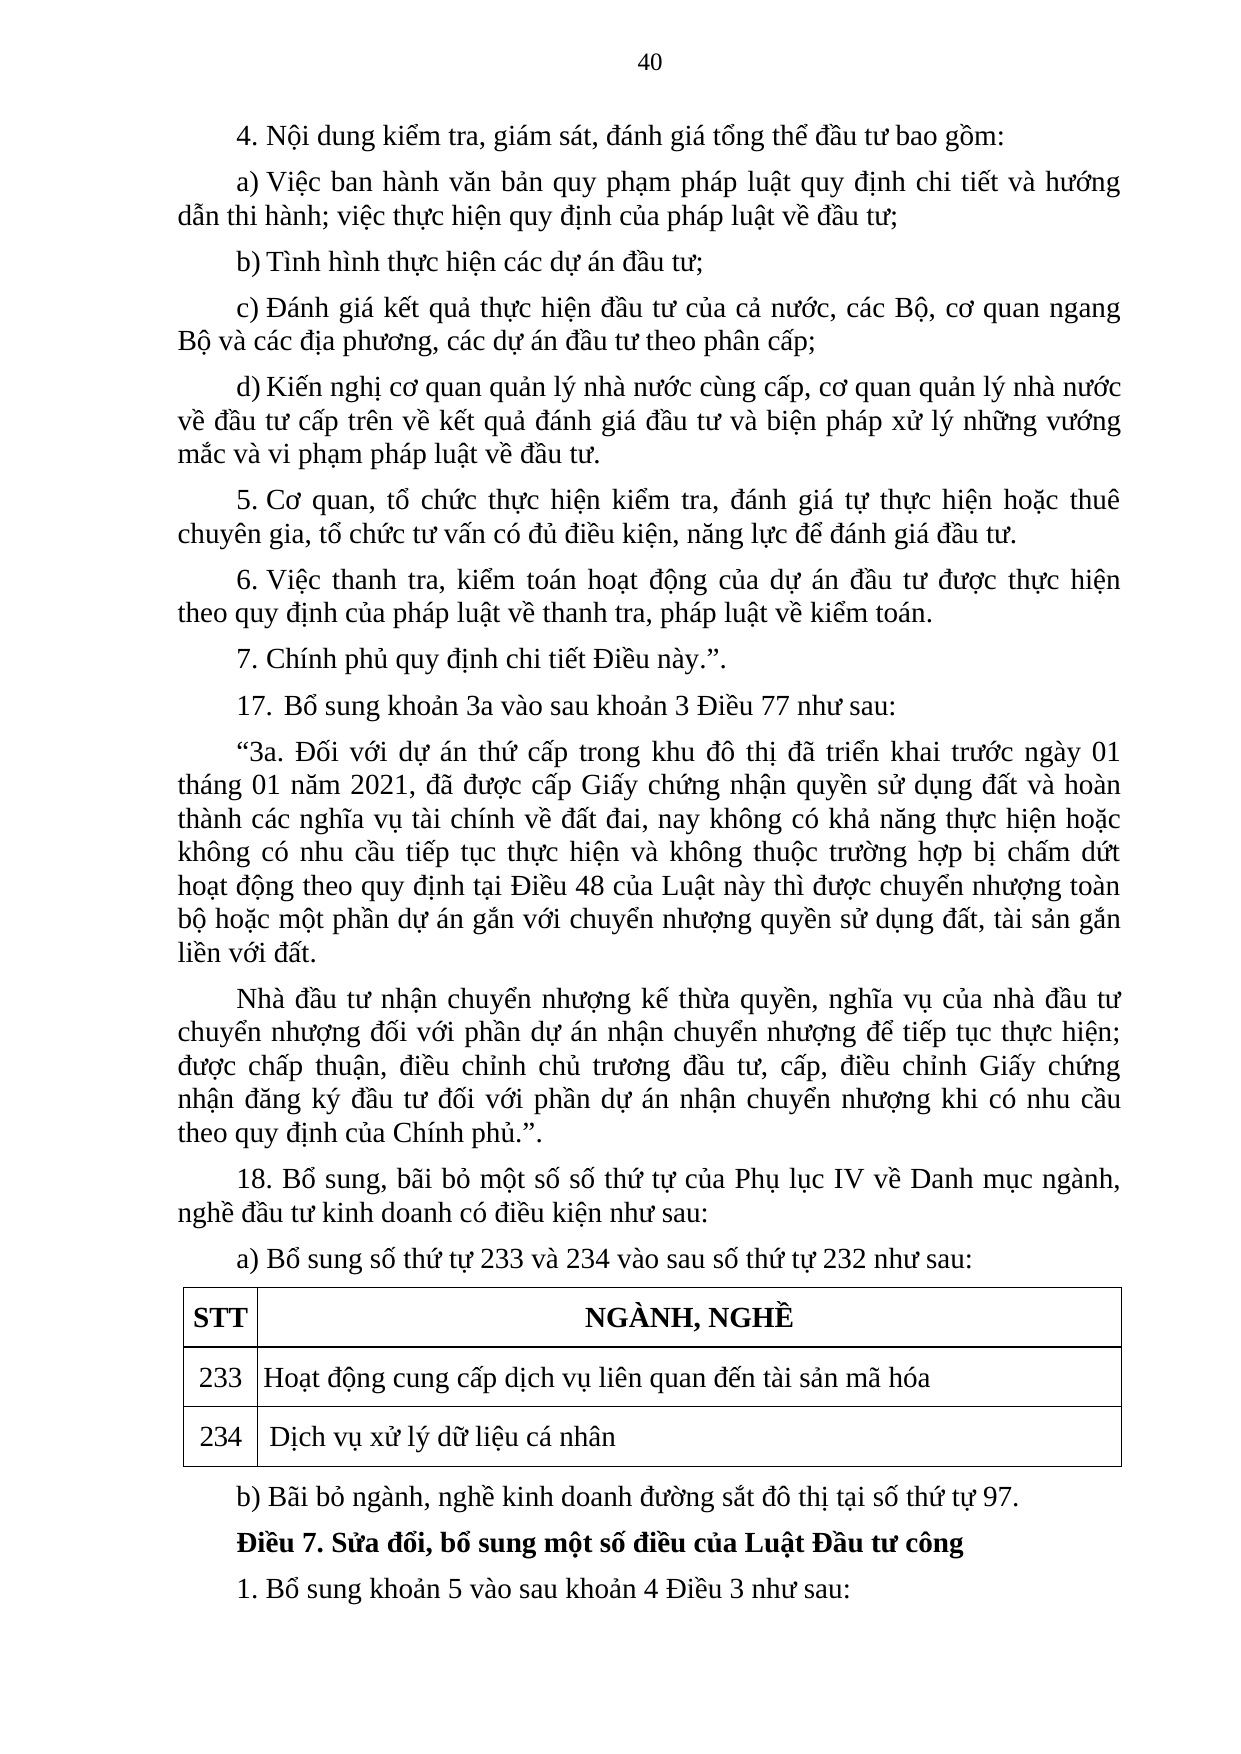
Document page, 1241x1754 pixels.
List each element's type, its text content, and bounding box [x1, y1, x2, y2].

text d) Kiến nghị cơ quan quản lý nhà nước cùng cấp, cơ quan quản lý nhà nước về đầu tư cấp trên về kết quả đánh giá đầu tư và biện pháp xử lý những vướng mắc và vi phạm pháp luật về đầu tư. [177, 369, 1122, 470]
table_cell 234 [184, 1407, 257, 1466]
text b) Tình hình thực hiện các dự án đầu tư; [177, 244, 1122, 277]
table_header STT [184, 1288, 257, 1346]
text Nhà đầu tư nhận chuyển nhượng kế thừa quyền, nghĩa vụ của nhà đầu tư chuyển nhượng đối với phần dự án nhận chuyển nhượng để tiếp tục thực hiện; được chấp thuận, điều chỉnh chủ trương đầu tư, cấp, điều chỉnh Giấy chứng nhận đăng ký đầu tư đối với phần dự án nhận chuyển nhượng khi có nhu cầu theo quy định của Chính phủ.”. [177, 981, 1122, 1149]
table_cell Dịch vụ xử lý dữ liệu cá nhân [258, 1407, 1121, 1466]
text “3a. Đối với dự án thứ cấp trong khu đô thị đã triển khai trước ngày 01 tháng 01 năm 2021, đã được cấp Giấy chứng nhận quyền sử dụng đất và hoàn thành các nghĩa vụ tài chính về đất đai, nay không có khả năng thực hiện hoặc không có nhu cầu tiếp tục thực hiện và không thuộc trường hợp bị chấm dứt hoạt động theo quy định tại Điều 48 của Luật này thì được chuyển nhượng toàn bộ hoặc một phần dự án gắn với chuyển nhượng quyền sử dụng đất, tài sản gắn liền với đất. [177, 734, 1122, 968]
text a) Bổ sung số thứ tự 233 và 234 vào sau số thứ tự 232 như sau: [177, 1241, 1122, 1274]
text 1. Bổ sung khoản 5 vào sau khoản 4 Điều 3 như sau: [177, 1571, 1122, 1605]
text Điều 7. Sửa đổi, bổ sung một số điều của Luật Đầu tư công [177, 1525, 1122, 1559]
text 18. Bổ sung, bãi bỏ một số số thứ tự của Phụ lục IV về Danh mục ngành, nghề đầu tư kinh doanh có điều kiện như sau: [177, 1161, 1122, 1228]
text a) Việc ban hành văn bản quy phạm pháp luật quy định chi tiết và hướng dẫn thi hành; việc thực hiện quy định của pháp luật về đầu tư; [177, 164, 1122, 231]
text 7. Chính phủ quy định chi tiết Điều này.”. [177, 642, 1122, 675]
text 17. Bổ sung khoản 3a vào sau khoản 3 Điều 77 như sau: [177, 688, 1122, 721]
table_cell 233 [184, 1348, 257, 1406]
text 6. Việc thanh tra, kiểm toán hoạt động của dự án đầu tư được thực hiện theo quy định của pháp luật về thanh tra, pháp luật về kiểm toán. [177, 562, 1122, 629]
text 4. Nội dung kiểm tra, giám sát, đánh giá tổng thể đầu tư bao gồm: [177, 118, 1122, 152]
table_header NGÀNH, NGHỀ [258, 1288, 1121, 1346]
table_cell Hoạt động cung cấp dịch vụ liên quan đến tài sản mã hóa [258, 1348, 1121, 1406]
text b) Bãi bỏ ngành, nghề kinh doanh đường sắt đô thị tại số thứ tự 97. [177, 1479, 1122, 1513]
text c) Đánh giá kết quả thực hiện đầu tư của cả nước, các Bộ, cơ quan ngang Bộ và các địa phương, các dự án đầu tư theo phân cấp; [177, 290, 1122, 357]
text 5. Cơ quan, tổ chức thực hiện kiểm tra, đánh giá tự thực hiện hoặc thuê chuyên gia, tổ chức tư vấn có đủ điều kiện, năng lực để đánh giá đầu tư. [177, 482, 1122, 549]
